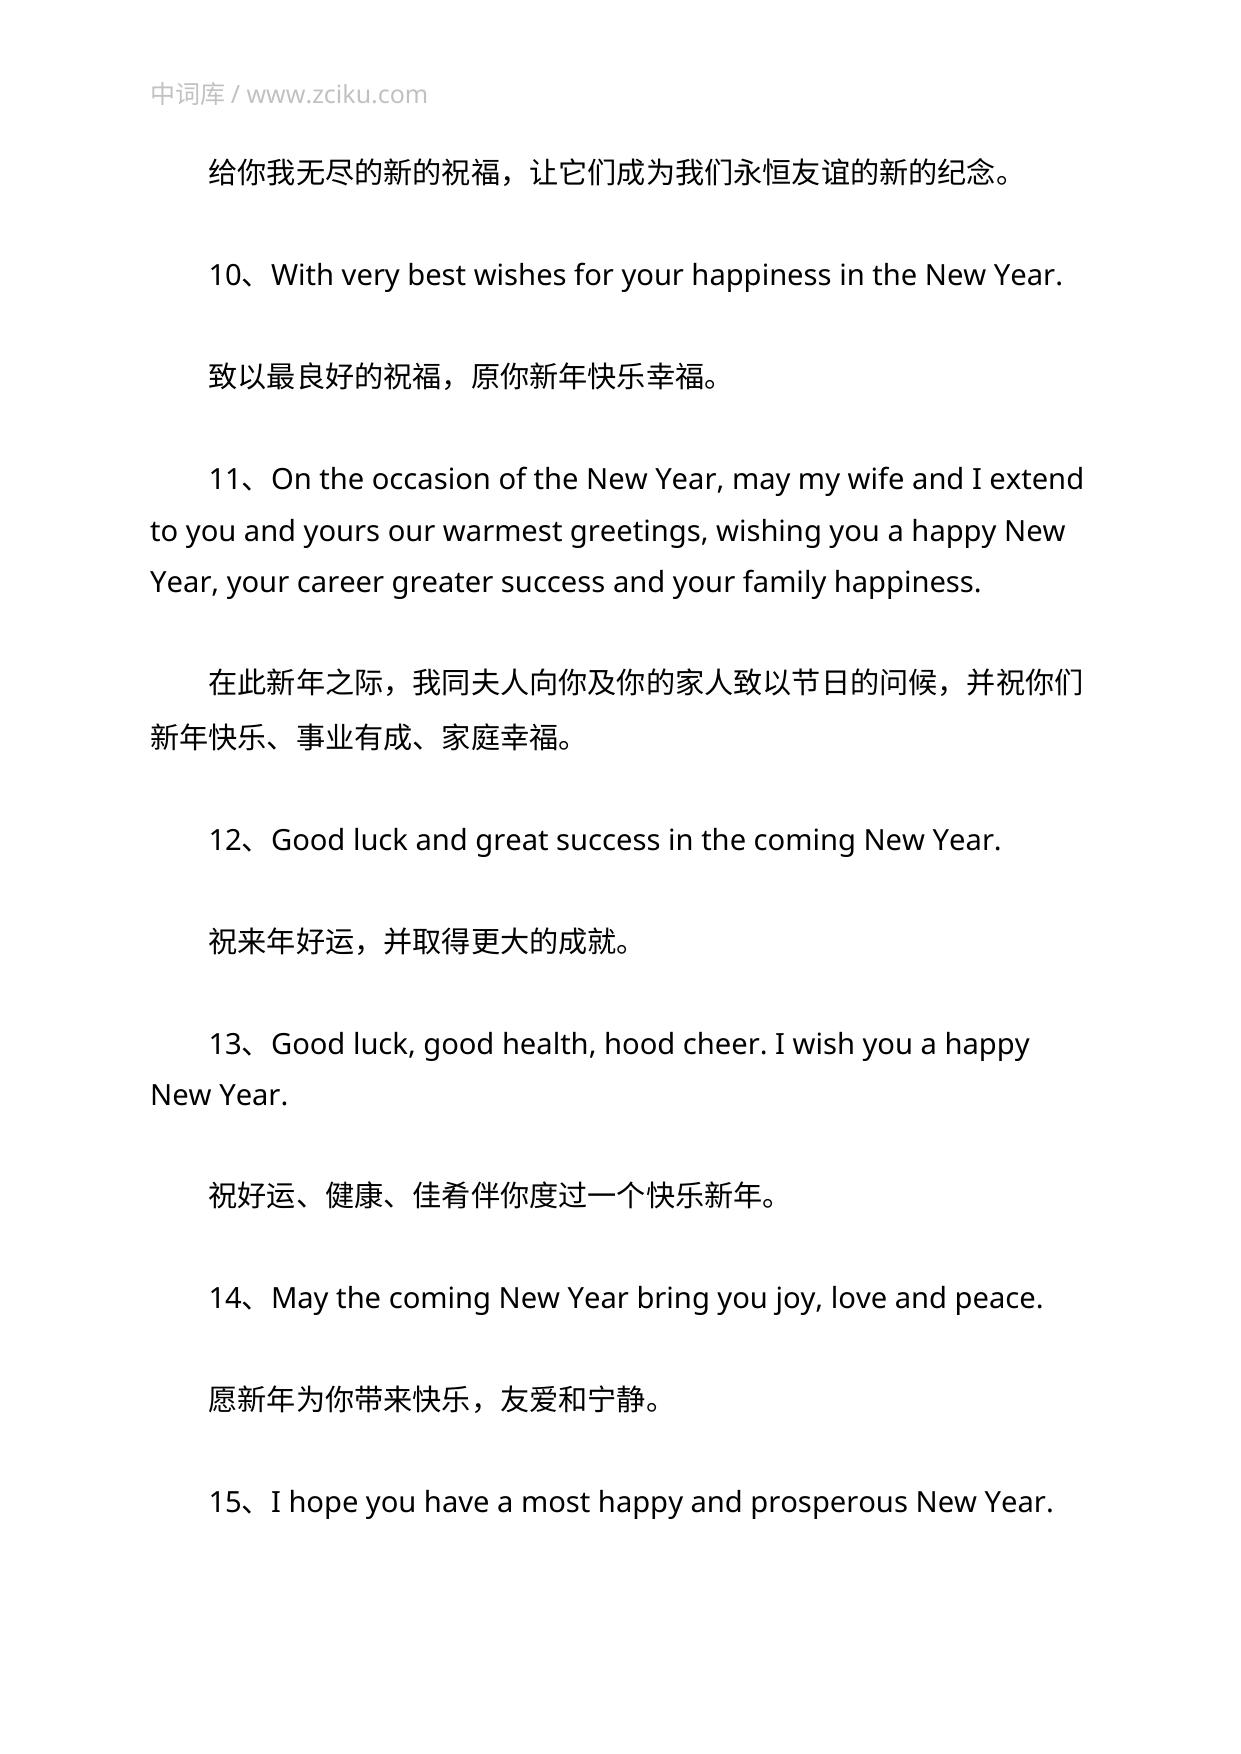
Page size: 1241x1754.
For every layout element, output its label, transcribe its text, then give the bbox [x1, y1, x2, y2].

text 致以最良好的祝福，原你新年快乐幸福。 [150, 354, 1090, 396]
text 13、Good luck, good health, hood cheer. I wish you a happy New Year. [150, 1020, 1090, 1114]
text 祝来年好运，并取得更大的成就。 [150, 918, 1090, 961]
text 12、Good luck and great success in the coming New Year. [150, 816, 1090, 859]
text 10、With very best wishes for your happiness in the New Year. [150, 252, 1090, 294]
text 愿新年为你带来快乐，友爱和宁静。 [150, 1377, 1090, 1419]
text 14、May the coming New Year bring you joy, love and peace. [150, 1275, 1090, 1317]
text 在此新年之际，我同夫人向你及你的家人致以节日的问候，并祝你们新年快乐、事业有成、家庭幸福。 [150, 660, 1090, 757]
text 祝好运、健康、佳肴伴你度过一个快乐新年。 [150, 1173, 1090, 1215]
text 给你我无尽的新的祝福，让它们成为我们永恒友谊的新的纪念。 [150, 150, 1090, 192]
text 11、On the occasion of the New Year, may my wife and I extend to you and yours our warmest greetings, wishing you a happy New Year, your career greater success and your family happiness. [150, 456, 1090, 601]
text 15、I hope you have a most happy and prosperous New Year. [150, 1478, 1090, 1521]
